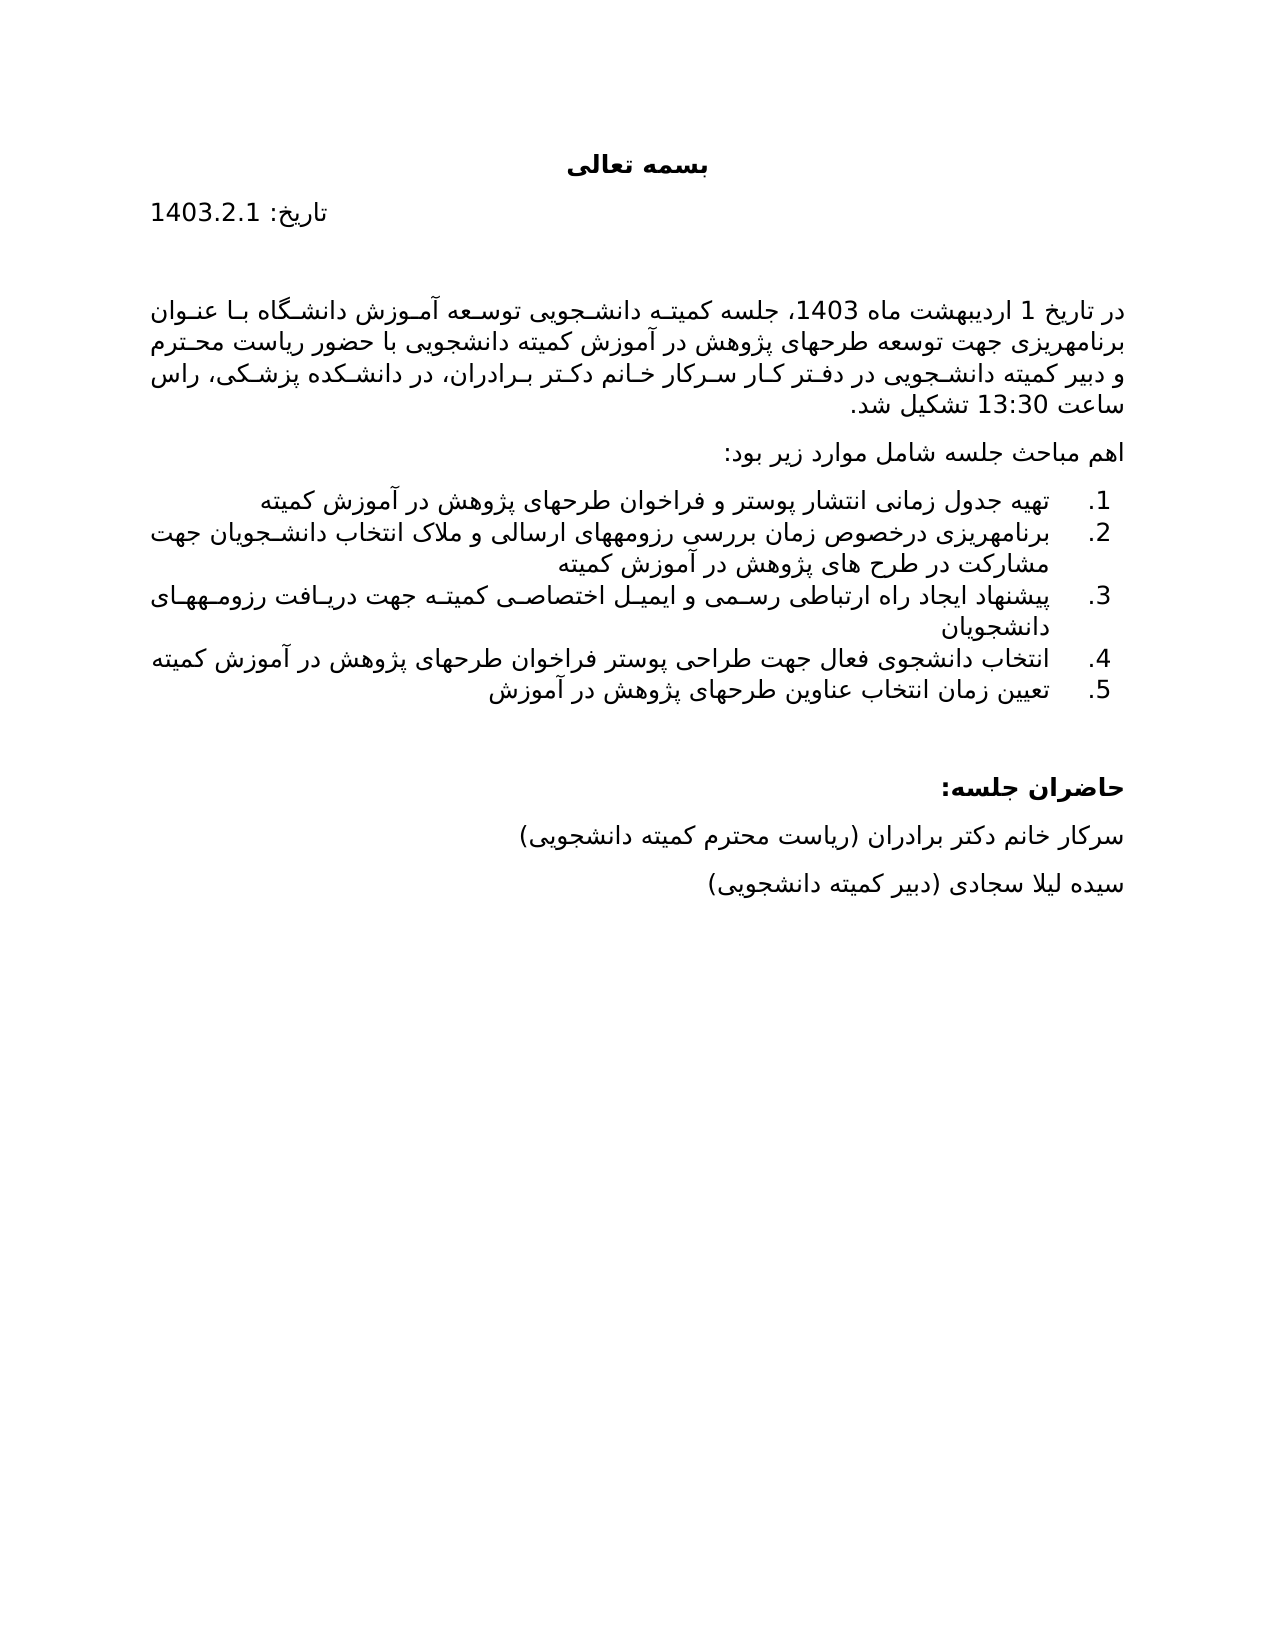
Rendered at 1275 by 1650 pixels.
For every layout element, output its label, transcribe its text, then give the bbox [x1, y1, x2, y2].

list تعیین زمان انتخاب عناوین طرحهای پژوهش در آموزش [150, 675, 1087, 704]
text سرکار خانم دکتر برادران (ریاست محترم کمیته دانشجویی) [150, 821, 1125, 850]
list برنامهریزی درخصوص زمان بررسی رزومههای ارسالی و ملاک انتخاب دانشجویان جهت مشارکت در طرح های پژوهش در آموزش کمیته [150, 518, 1087, 578]
list پیشنهاد ایجاد راه ارتباطی رسمی و ایمیل اختصاصی کمیته جهت دریافت رزومههای دانشجویان [150, 581, 1087, 641]
text سیده لیلا سجادی (دبیر کمیته دانشجویی) [150, 869, 1125, 898]
text در تاریخ 1 اردیبهشت ماه 1403، جلسه کمیته دانشجویی توسعه آموزش دانشگاه با عنوان برنامهریزی جهت توسعه طرحهای پژوهش در آموزش کمیته دانشجویی با حضور ریاست محترم و دبیر کمیته دانشجویی در دفتر کار سرکار خانم دکتر برادران، در دانشکده پزشکی، راس ساعت 13:30 تشکیل شد. [150, 296, 1125, 419]
list انتخاب دانشجوی فعال جهت طراحی پوستر فراخوان طرحهای پژوهش در آموزش کمیته [150, 644, 1087, 673]
text بسمه تعالی [150, 150, 1125, 179]
text حاضران جلسه: [150, 773, 1125, 802]
list تهیه جدول زمانی انتشار پوستر و فراخوان طرحهای پژوهش در آموزش کمیته [150, 486, 1087, 516]
text اهم مباحث جلسه شامل موارد زیر بود: [150, 438, 1125, 467]
text تاریخ: 1403.2.1 [150, 198, 1125, 227]
